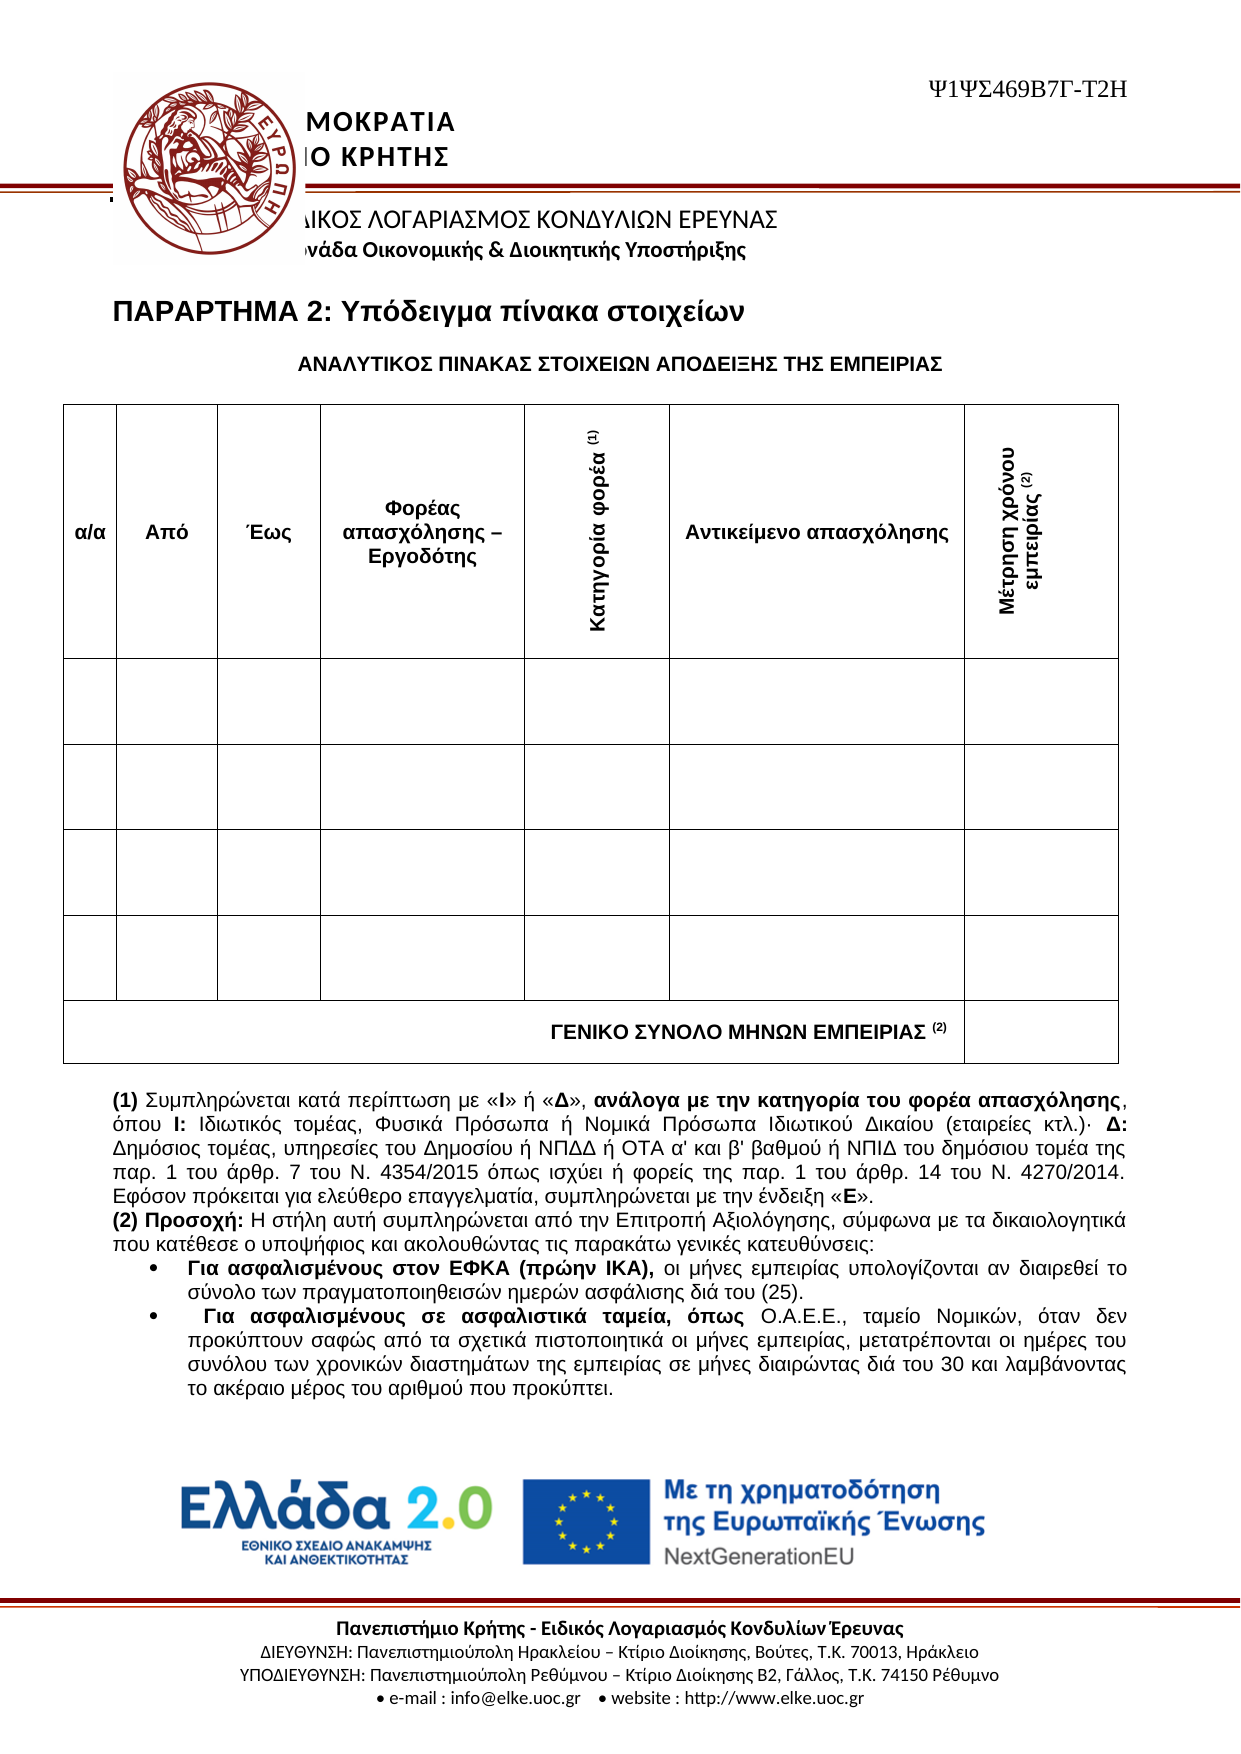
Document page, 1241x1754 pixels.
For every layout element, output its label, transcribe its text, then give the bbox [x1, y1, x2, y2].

table_cell [525, 830, 669, 915]
table_cell [321, 830, 524, 915]
table_cell ΓΕΝΙΚΟ ΣΥΝΟΛΟ ΜΗΝΩΝ ΕΜΠΕΙΡΙΑΣ (2) [64, 1001, 964, 1063]
text ΑΝΑΛΥΤΙΚΟΣ ΠΙΝΑΚΑΣ ΣΤΟΙΧΕΙΩΝ ΑΠΟΔΕΙΞΗΣ ΤΗΣ ΕΜΠΕΙΡΙΑΣ [112, 352, 1128, 376]
table_cell [64, 830, 116, 915]
table_cell [64, 659, 116, 743]
table_header Μέτρηση χρόνου εμπειρίας (2) [965, 405, 1118, 658]
table_header Αντικείμενο απασχόλησης [670, 405, 964, 658]
table_cell [64, 745, 116, 829]
table_cell [525, 745, 669, 829]
table_cell [218, 830, 320, 915]
table_cell [117, 659, 217, 743]
table_cell [321, 916, 524, 1000]
table_cell [670, 830, 964, 915]
table_cell [218, 659, 320, 743]
table_cell [117, 916, 217, 1000]
picture [113, 72, 306, 265]
table_cell [321, 745, 524, 829]
picture [150, 1448, 1016, 1596]
table_cell [218, 745, 320, 829]
table_header Κατηγορία φορέα (1) [525, 405, 669, 658]
text (1) Συμπληρώνεται κατά περίπτωση με «Ι» ή «Δ», ανάλογα με την κατηγορία του φορέα απασχόλησης, όπου Ι: Ιδιωτικός τομέας, Φυσικά Πρόσωπα ή Νομικά Πρόσωπα Ιδιωτικού Δικαίου (εταιρείες κτλ.)· Δ: Δημόσιος τομέας, υπηρεσίες του Δημοσίου ή ΝΠΔΔ ή ΟΤΑ α' και β' βαθμού ή ΝΠΙΔ του δημόσιου τομέα της παρ. 1 του άρθρ. 7 του Ν. 4354/2015 όπως ισχύει ή φορείς της παρ. 1 του άρθρ. 14 του Ν. 4270/2014. Εφόσον πρόκειται για ελεύθερο επαγγελματία, συμπληρώνεται με την ένδειξη «Ε». [112, 1088, 1128, 1208]
table_cell [965, 916, 1118, 1000]
table_header α/α [64, 405, 116, 658]
list Για ασφαλισμένους σε ασφαλιστικά ταμεία, όπως Ο.Α.Ε.Ε., ταμείο Νομικών, όταν δεν προκύπτουν σαφώς από τα σχετικά πιστοποιητικά οι μήνες εμπειρίας, μετατρέπονται οι ημέρες του συνόλου των χρονικών διαστημάτων της εμπειρίας σε μήνες διαιρώντας διά του 30 και λαμβάνοντας το ακέραιο μέρος του αριθμού που προκύπτει. [150, 1304, 1128, 1400]
table_cell [321, 659, 524, 743]
text ΠΑΡΑΡΤΗΜΑ 2: Υπόδειγμα πίνακα στοιχείων [112, 294, 1128, 328]
text (2) Προσοχή: Η στήλη αυτή συμπληρώνεται από την Επιτροπή Αξιολόγησης, σύμφωνα με τα δικαιολογητικά που κατέθεσε ο υποψήφιος και ακολουθώντας τις παρακάτω γενικές κατευθύνσεις: [112, 1208, 1128, 1256]
table_cell [64, 916, 116, 1000]
list Για ασφαλισμένους στον ΕΦΚΑ (πρώην ΙΚΑ), οι μήνες εμπειρίας υπολογίζονται αν διαιρεθεί το σύνολο των πραγματοποιηθεισών ημερών ασφάλισης διά του (25). [150, 1256, 1128, 1304]
table_cell [965, 1001, 1118, 1063]
table_cell [670, 659, 964, 743]
table_header Έως [218, 405, 320, 658]
table_cell [218, 916, 320, 1000]
table_header Από [117, 405, 217, 658]
table_cell [670, 916, 964, 1000]
table_cell [965, 830, 1118, 915]
table_cell [117, 745, 217, 829]
table_cell [965, 745, 1118, 829]
table_cell [965, 659, 1118, 743]
table_cell [117, 830, 217, 915]
table_cell [525, 659, 669, 743]
table_header Φορέας απασχόλησης – Εργοδότης [321, 405, 524, 658]
table_cell [525, 916, 669, 1000]
table_cell [670, 745, 964, 829]
